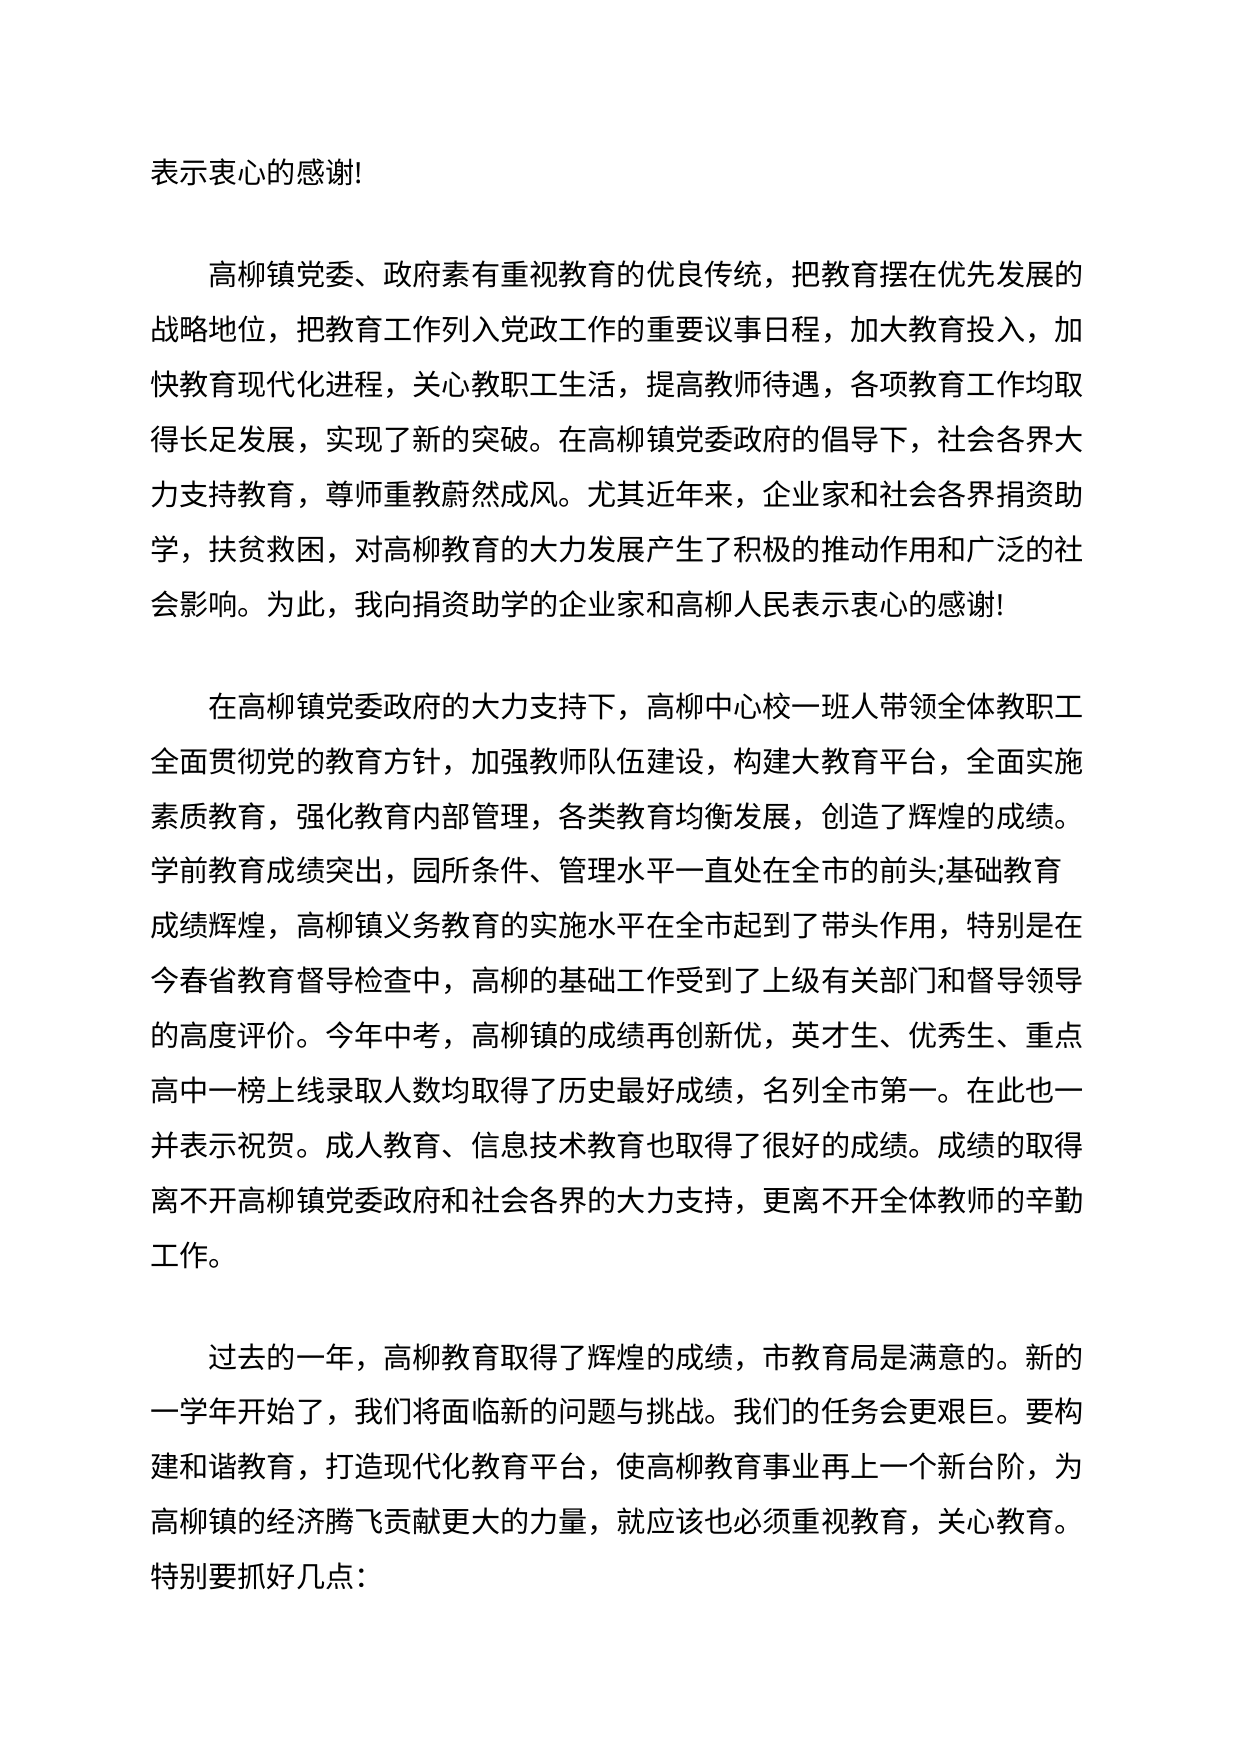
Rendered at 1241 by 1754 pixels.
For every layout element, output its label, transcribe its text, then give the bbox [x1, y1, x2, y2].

text 高柳镇党委、政府素有重视教育的优良传统，把教育摆在优先发展的战略地位，把教育工作列入党政工作的重要议事日程，加大教育投入，加快教育现代化进程，关心教职工生活，提高教师待遇，各项教育工作均取得长足发展，实现了新的突破。在高柳镇党委政府的倡导下，社会各界大力支持教育，尊师重教蔚然成风。尤其近年来，企业家和社会各界捐资助学，扶贫救困，对高柳教育的大力发展产生了积极的推动作用和广泛的社会影响。为此，我向捐资助学的企业家和高柳人民表示衷心的感谢! [150, 252, 1090, 624]
text 过去的一年，高柳教育取得了辉煌的成绩，市教育局是满意的。新的一学年开始了，我们将面临新的问题与挑战。我们的任务会更艰巨。要构建和谐教育，打造现代化教育平台，使高柳教育事业再上一个新台阶，为高柳镇的经济腾飞贡献更大的力量，就应该也必须重视教育，关心教育。特别要抓好几点： [150, 1334, 1090, 1596]
text 在高柳镇党委政府的大力支持下，高柳中心校一班人带领全体教职工全面贯彻党的教育方针，加强教师队伍建设，构建大教育平台，全面实施素质教育，强化教育内部管理，各类教育均衡发展，创造了辉煌的成绩。学前教育成绩突出，园所条件、管理水平一直处在全市的前头;基础教育成绩辉煌，高柳镇义务教育的实施水平在全市起到了带头作用，特别是在今春省教育督导检查中，高柳的基础工作受到了上级有关部门和督导领导的高度评价。今年中考，高柳镇的成绩再创新优，英才生、优秀生、重点高中一榜上线录取人数均取得了历史最好成绩，名列全市第一。在此也一并表示祝贺。成人教育、信息技术教育也取得了很好的成绩。成绩的取得离不开高柳镇党委政府和社会各界的大力支持，更离不开全体教师的辛勤工作。 [150, 683, 1090, 1275]
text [150, 150, 1090, 192]
